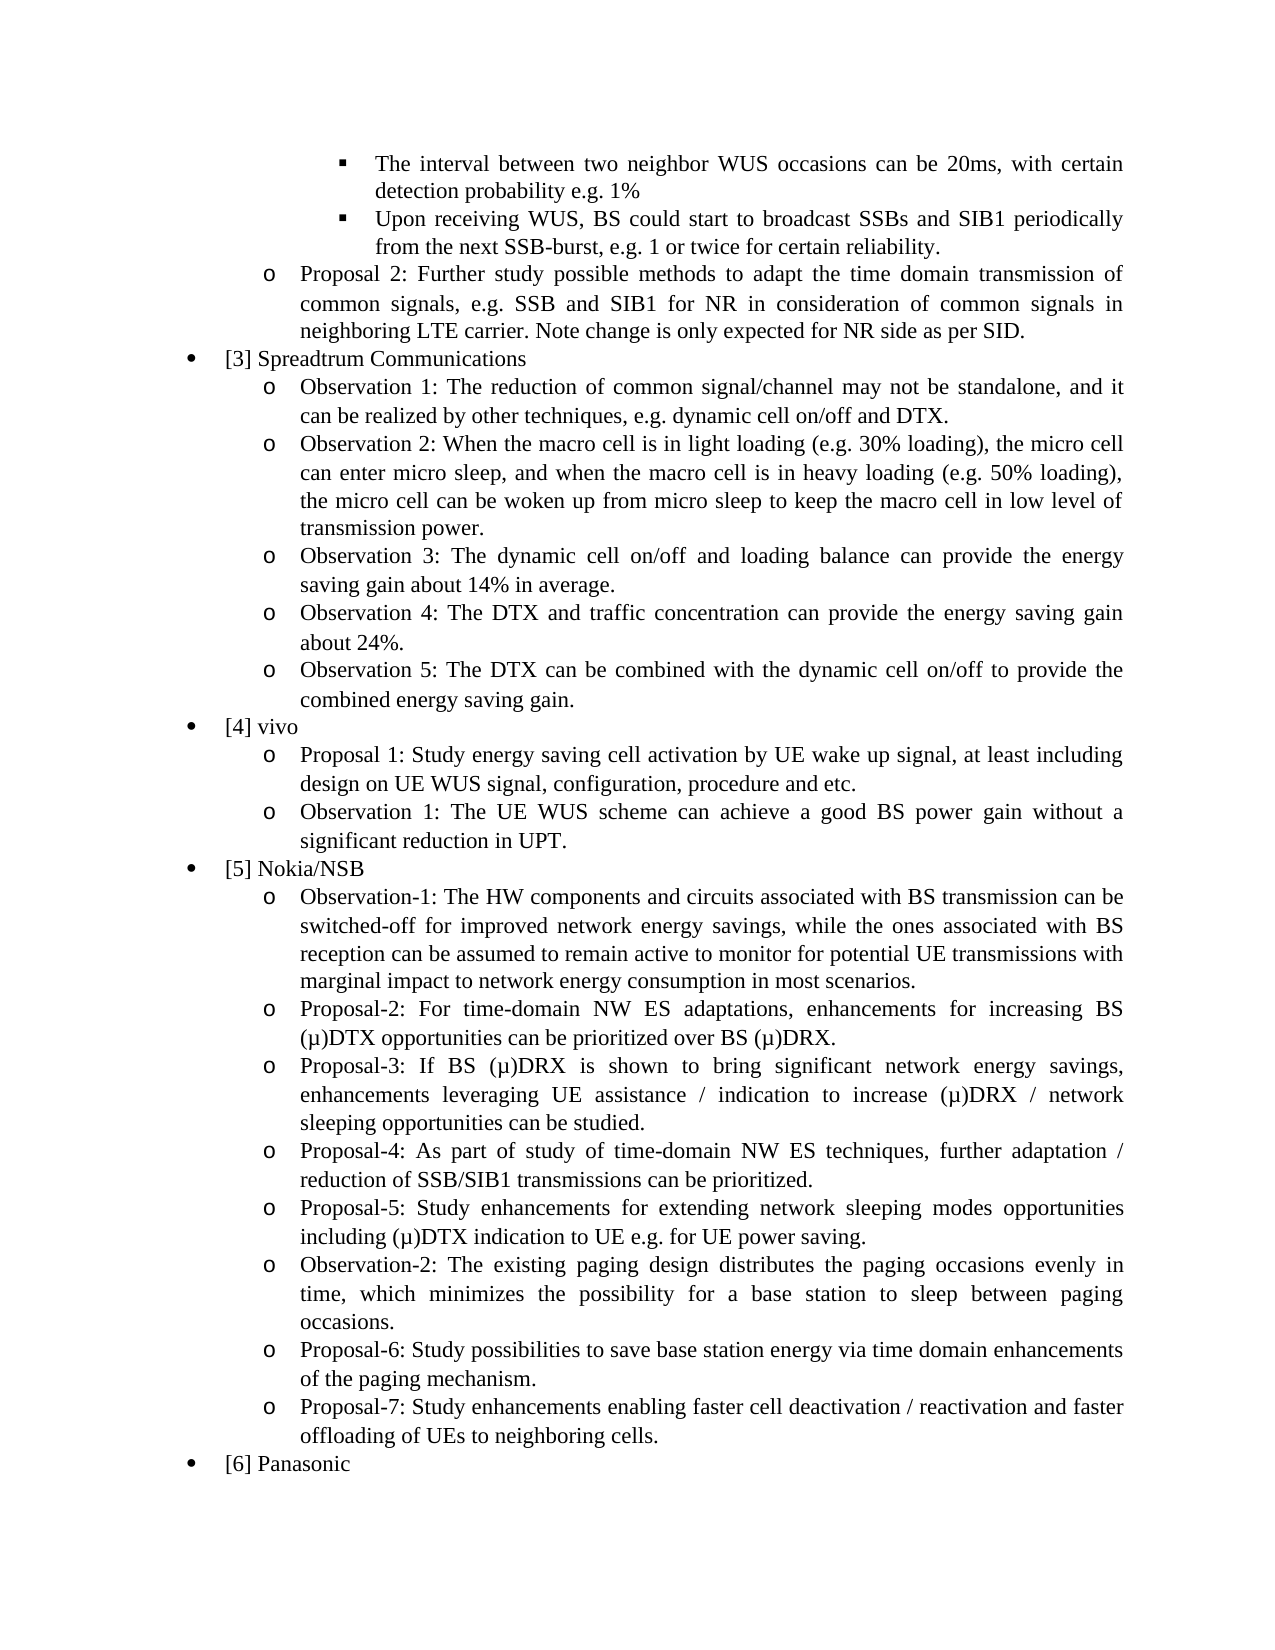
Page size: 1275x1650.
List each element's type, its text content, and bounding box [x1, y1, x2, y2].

list Proposal 1: Study energy saving cell activation by UE wake up signal, at least including design on UE WUS signal, configuration, procedure and etc. [262, 741, 1125, 797]
list Proposal-7: Study enhancements enabling faster cell deactivation / reactivation and faster offloading of UEs to neighboring cells. [262, 1393, 1125, 1448]
list [6] Panasonic [187, 1450, 1125, 1476]
list Upon receiving WUS, BS could start to broadcast SSBs and SIB1 periodically from the next SSB-burst, e.g. 1 or twice for certain reliability. [337, 205, 1125, 259]
list Proposal-3: If BS (µ)DRX is shown to bring significant network energy savings, enhancements leveraging UE assistance / indication to increase (µ)DRX / network sleeping opportunities can be studied. [262, 1052, 1125, 1136]
list Proposal-5: Study enhancements for extending network sleeping modes opportunities including (µ)DTX indication to UE e.g. for UE power saving. [262, 1194, 1125, 1250]
list Observation 1: The UE WUS scheme can achieve a good BS power gain without a significant reduction in UPT. [262, 798, 1125, 854]
list Proposal 2: Further study possible methods to adapt the time domain transmission of common signals, e.g. SSB and SIB1 for NR in consideration of common signals in neighboring LTE carrier. Note change is only expected for NR side as per SID. [262, 260, 1125, 344]
list Observation-2: The existing paging design distributes the paging occasions evenly in time, which minimizes the possibility for a base station to sleep between paging occasions. [262, 1251, 1125, 1334]
list Proposal-6: Study possibilities to save base station energy via time domain enhancements of the paging mechanism. [262, 1336, 1125, 1391]
list Proposal-4: As part of study of time-domain NW ES techniques, further adaptation / reduction of SSB/SIB1 transmissions can be prioritized. [262, 1137, 1125, 1193]
list Observation-1: The HW components and circuits associated with BS transmission can be switched-off for improved network energy savings, while the ones associated with BS reception can be assumed to remain active to monitor for potential UE transmissions with marginal impact to network energy consumption in most scenarios. [262, 883, 1125, 994]
list [5] Nokia/NSB [187, 855, 1125, 881]
list Observation 5: The DTX can be combined with the dynamic cell on/off to provide the combined energy saving gain. [262, 656, 1125, 712]
list Proposal-2: For time-domain NW ES adaptations, enhancements for increasing BS (µ)DTX opportunities can be prioritized over BS (µ)DRX. [262, 995, 1125, 1051]
list The interval between two neighbor WUS occasions can be 20ms, with certain detection probability e.g. 1% [337, 150, 1125, 204]
list Observation 3: The dynamic cell on/off and loading balance can provide the energy saving gain about 14% in average. [262, 542, 1125, 598]
list Observation 2: When the macro cell is in light loading (e.g. 30% loading), the micro cell can enter micro sleep, and when the macro cell is in heavy loading (e.g. 50% loading), the micro cell can be woken up from micro sleep to keep the macro cell in low level of transmission power. [262, 430, 1125, 541]
list [3] Spreadtrum Communications [187, 345, 1125, 371]
list Observation 1: The reduction of common signal/channel may not be standalone, and it can be realized by other techniques, e.g. dynamic cell on/off and DTX. [262, 373, 1125, 428]
list Observation 4: The DTX and traffic concentration can provide the energy saving gain about 24%. [262, 599, 1125, 655]
list [4] vivo [187, 713, 1125, 740]
